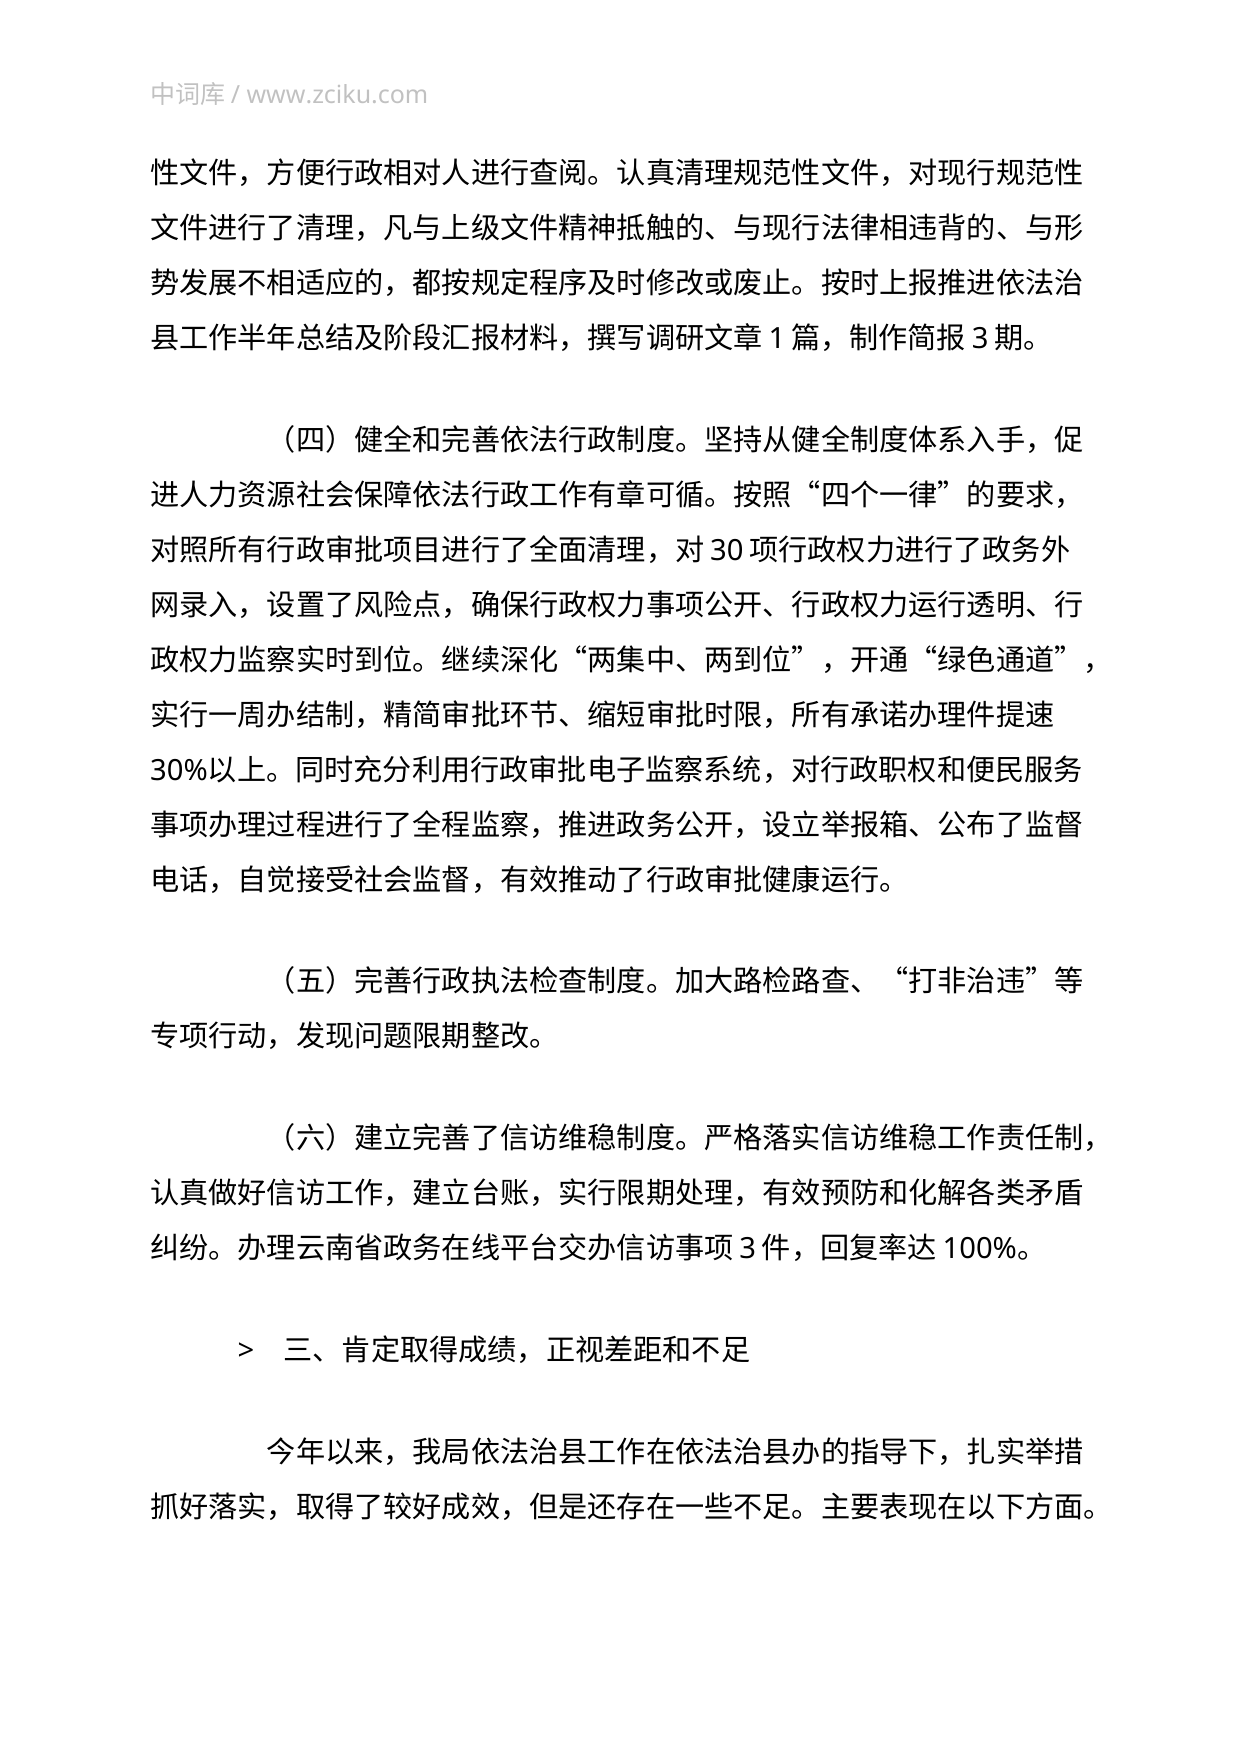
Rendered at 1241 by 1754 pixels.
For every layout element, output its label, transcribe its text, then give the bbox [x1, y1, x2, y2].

text > 三、肯定取得成绩，正视差距和不足 [150, 1326, 1090, 1369]
text 今年以来，我局依法治县工作在依法治县办的指导下，扎实举措抓好落实，取得了较好成效，但是还存在一些不足。主要表现在以下方面。 [150, 1428, 1090, 1525]
text （五）完善行政执法检查制度。加大路检路查、“打非治违”等专项行动，发现问题限期整改。 [150, 958, 1090, 1055]
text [150, 150, 1090, 357]
text （四）健全和完善依法行政制度。坚持从健全制度体系入手，促进人力资源社会保障依法行政工作有章可循。按照“四个一律”的要求，对照所有行政审批项目进行了全面清理，对30项行政权力进行了政务外网录入，设置了风险点，确保行政权力事项公开、行政权力运行透明、行政权力监察实时到位。继续深化“两集中、两到位”，开通“绿色通道”，实行一周办结制，精简审批环节、缩短审批时限，所有承诺办理件提速30%以上。同时充分利用行政审批电子监察系统，对行政职权和便民服务事项办理过程进行了全程监察，推进政务公开，设立举报箱、公布了监督电话，自觉接受社会监督，有效推动了行政审批健康运行。 [150, 417, 1090, 898]
text （六）建立完善了信访维稳制度。严格落实信访维稳工作责任制，认真做好信访工作，建立台账，实行限期处理，有效预防和化解各类矛盾纠纷。办理云南省政务在线平台交办信访事项3件，回复率达100%。 [150, 1114, 1090, 1267]
